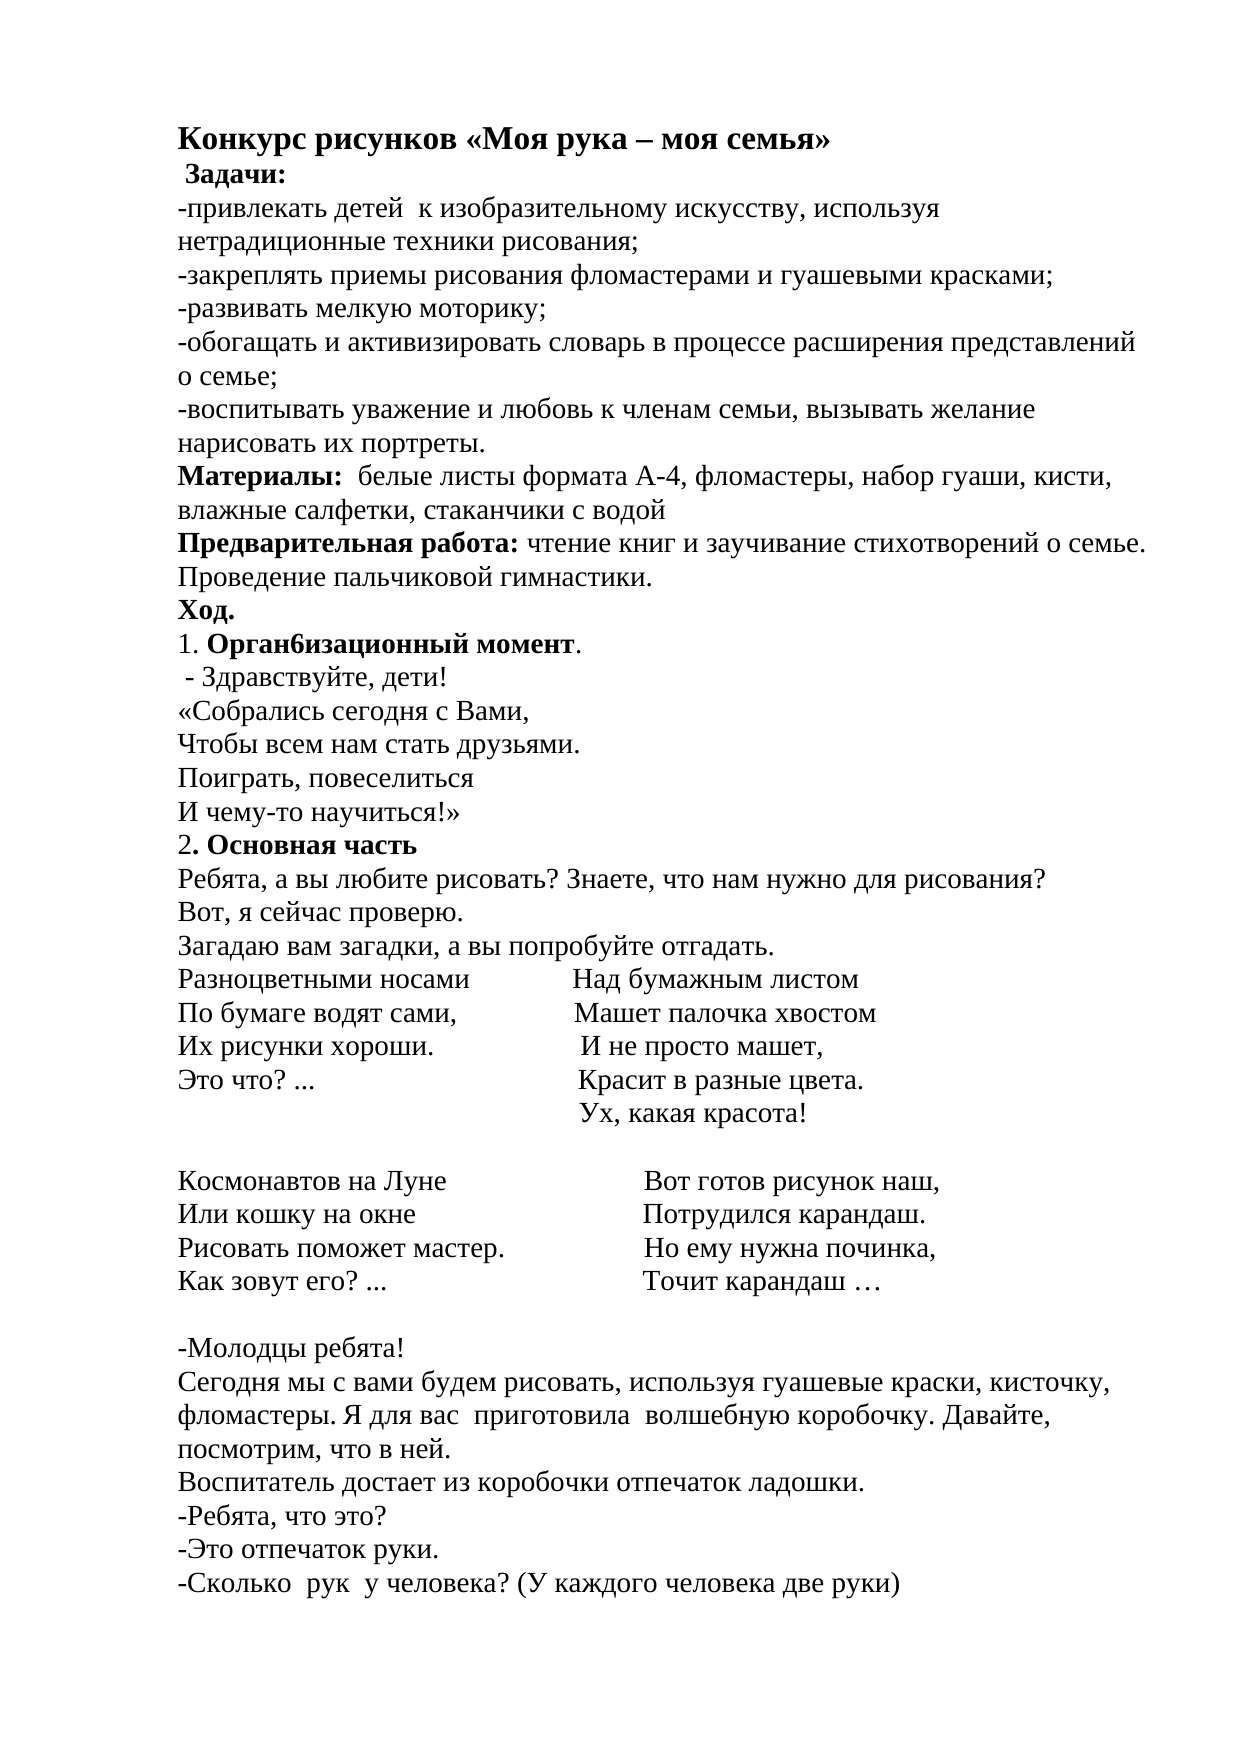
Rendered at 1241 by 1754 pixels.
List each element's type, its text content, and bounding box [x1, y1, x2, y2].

text -обогащать и активизировать словарь в процессе расширения представлений о семье; [177, 324, 1152, 391]
text 1. Орган6изационный момент. [177, 626, 1152, 659]
text Космонавтов на Луне Вот готов рисунок наш, [177, 1163, 1152, 1196]
text Чтобы всем нам стать друзьями. [177, 727, 1152, 760]
text -Молодцы ребята! [177, 1330, 1152, 1364]
text - Здравствуйте, дети! [177, 659, 1152, 693]
text Задачи: [177, 156, 1152, 190]
text По бумаге водят сами, Машет палочка хвостом [177, 995, 1152, 1028]
text Вот, я сейчас проверю. [177, 894, 1152, 928]
text -развивать мелкую моторику; [177, 291, 1152, 324]
text Ход. [177, 592, 1152, 626]
text Загадаю вам загадки, а вы попробуйте отгадать. [177, 928, 1152, 961]
text Это что? ... Красит в разные цвета. [177, 1062, 1152, 1096]
text 2. Основная часть [177, 827, 1152, 861]
text Или кошку на окне Потрудился карандаш. [177, 1196, 1152, 1230]
text Ребята, а вы любите рисовать? Знаете, что нам нужно для рисования? [177, 861, 1152, 894]
text -привлекать детей к изобразительному искусству, используя нетрадиционные техники рисования; [177, 190, 1152, 257]
text -закреплять приемы рисования фломастерами и гуашевыми красками; [177, 257, 1152, 291]
text Ух, какая красота! [177, 1096, 1152, 1129]
text Разноцветными носами Над бумажным листом [177, 961, 1152, 995]
text И чему-то научиться!» [177, 794, 1152, 827]
text Рисовать поможет мастер. Но ему нужна починка, [177, 1230, 1152, 1263]
text Как зовут его? ... Точит карандаш … [177, 1263, 1152, 1297]
text Сегодня мы с вами будем рисовать, используя гуашевые краски, кисточку, фломастеры. Я для вас приготовила волшебную коробочку. Давайте, посмотрим, что в ней. [177, 1364, 1152, 1464]
text -Это отпечаток руки. [177, 1532, 1152, 1565]
text Предварительная работа: чтение книг и заучивание стихотворений о семье. Проведение пальчиковой гимнастики. [177, 525, 1152, 592]
text -Ребята, что это? [177, 1498, 1152, 1532]
text -воспитывать уважение и любовь к членам семьи, вызывать желание нарисовать их портреты. [177, 391, 1152, 458]
text Их рисунки хороши. И не просто машет, [177, 1028, 1152, 1062]
text Поиграть, повеселиться [177, 760, 1152, 794]
text Воспитатель достает из коробочки отпечаток ладошки. [177, 1464, 1152, 1498]
text Материалы: белые листы формата А-4, фломастеры, набор гуаши, кисти, влажные салфетки, стаканчики с водой [177, 458, 1152, 525]
text -Сколько рук у человека? (У каждого человека две руки) [177, 1565, 1152, 1599]
text Конкурс рисунков «Моя рука – моя семья» [177, 118, 1152, 156]
text «Собрались сегодня с Вами, [177, 693, 1152, 727]
